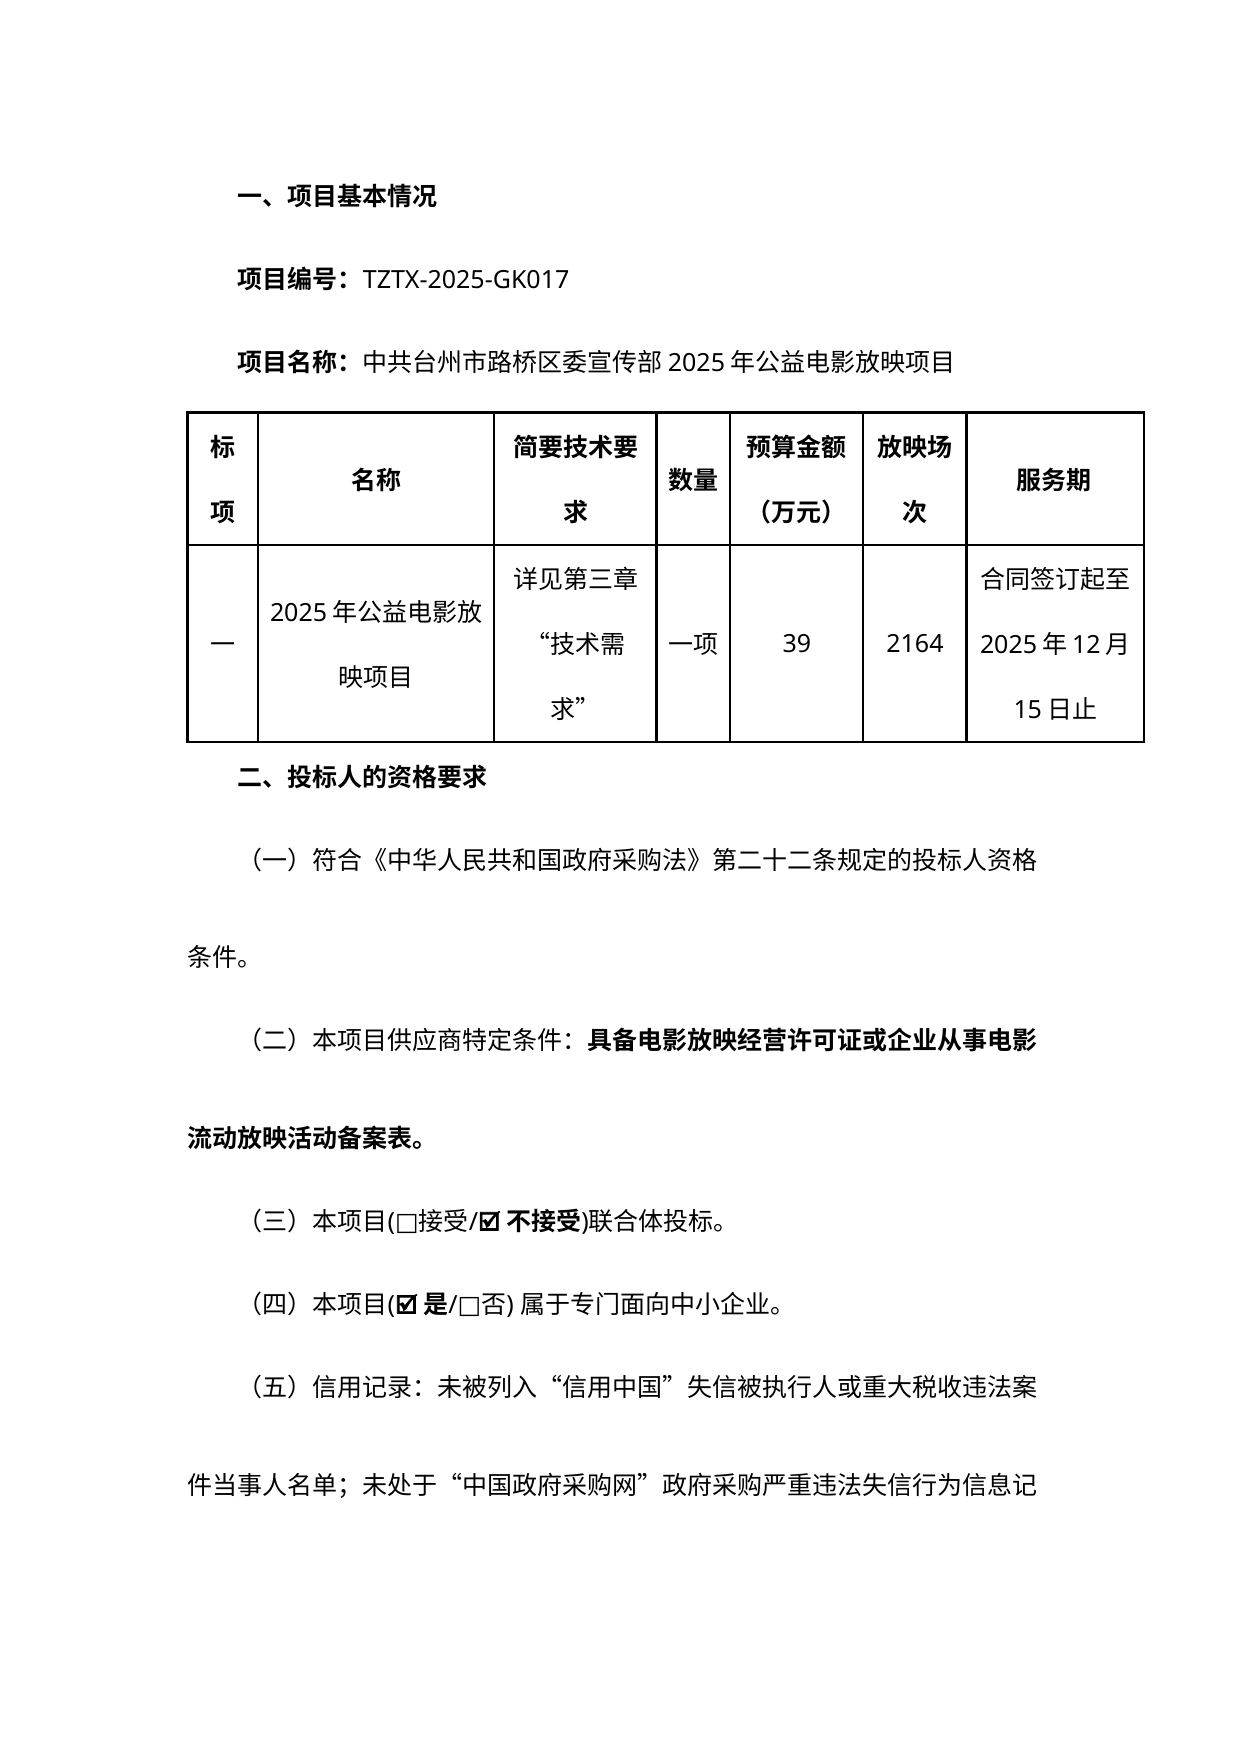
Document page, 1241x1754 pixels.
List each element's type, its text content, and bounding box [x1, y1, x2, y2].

table_header 名称 [259, 414, 493, 543]
table_cell 39 [731, 546, 862, 741]
table_cell 一 [189, 546, 257, 741]
table_cell 详见第三章“技术需求” [495, 546, 655, 741]
text （二）本项目供应商特定条件：具备电影放映经营许可证或企业从事电影流动放映活动备案表。 [187, 1006, 1053, 1169]
text 一、项目基本情况 [187, 162, 1053, 227]
table_header 服务期 [968, 414, 1143, 543]
table_header 简要技术要求 [495, 414, 655, 543]
text （四）本项目(是/□否) 属于专门面向中小企业。 [187, 1270, 1053, 1335]
table_cell 2164 [864, 546, 965, 741]
text 项目编号：TZTX-2025-GK017 [187, 245, 1053, 310]
table_cell 2025年公益电影放映项目 [259, 546, 493, 741]
text 项目名称：中共台州市路桥区委宣传部2025年公益电影放映项目 [187, 328, 1053, 393]
table_cell 一项 [658, 546, 729, 741]
text 二、投标人的资格要求 [187, 743, 1053, 808]
table_header 预算金额（万元） [731, 414, 862, 543]
text （一）符合《中华人民共和国政府采购法》第二十二条规定的投标人资格条件。 [187, 826, 1053, 988]
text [187, 1353, 1053, 1516]
table_header 标项 [189, 414, 257, 543]
text （三）本项目(□接受/不接受)联合体投标。 [187, 1187, 1053, 1252]
table_header 放映场次 [864, 414, 965, 543]
table_cell 合同签订起至2025年12月15日止 [968, 546, 1143, 741]
table_header 数量 [658, 414, 729, 543]
